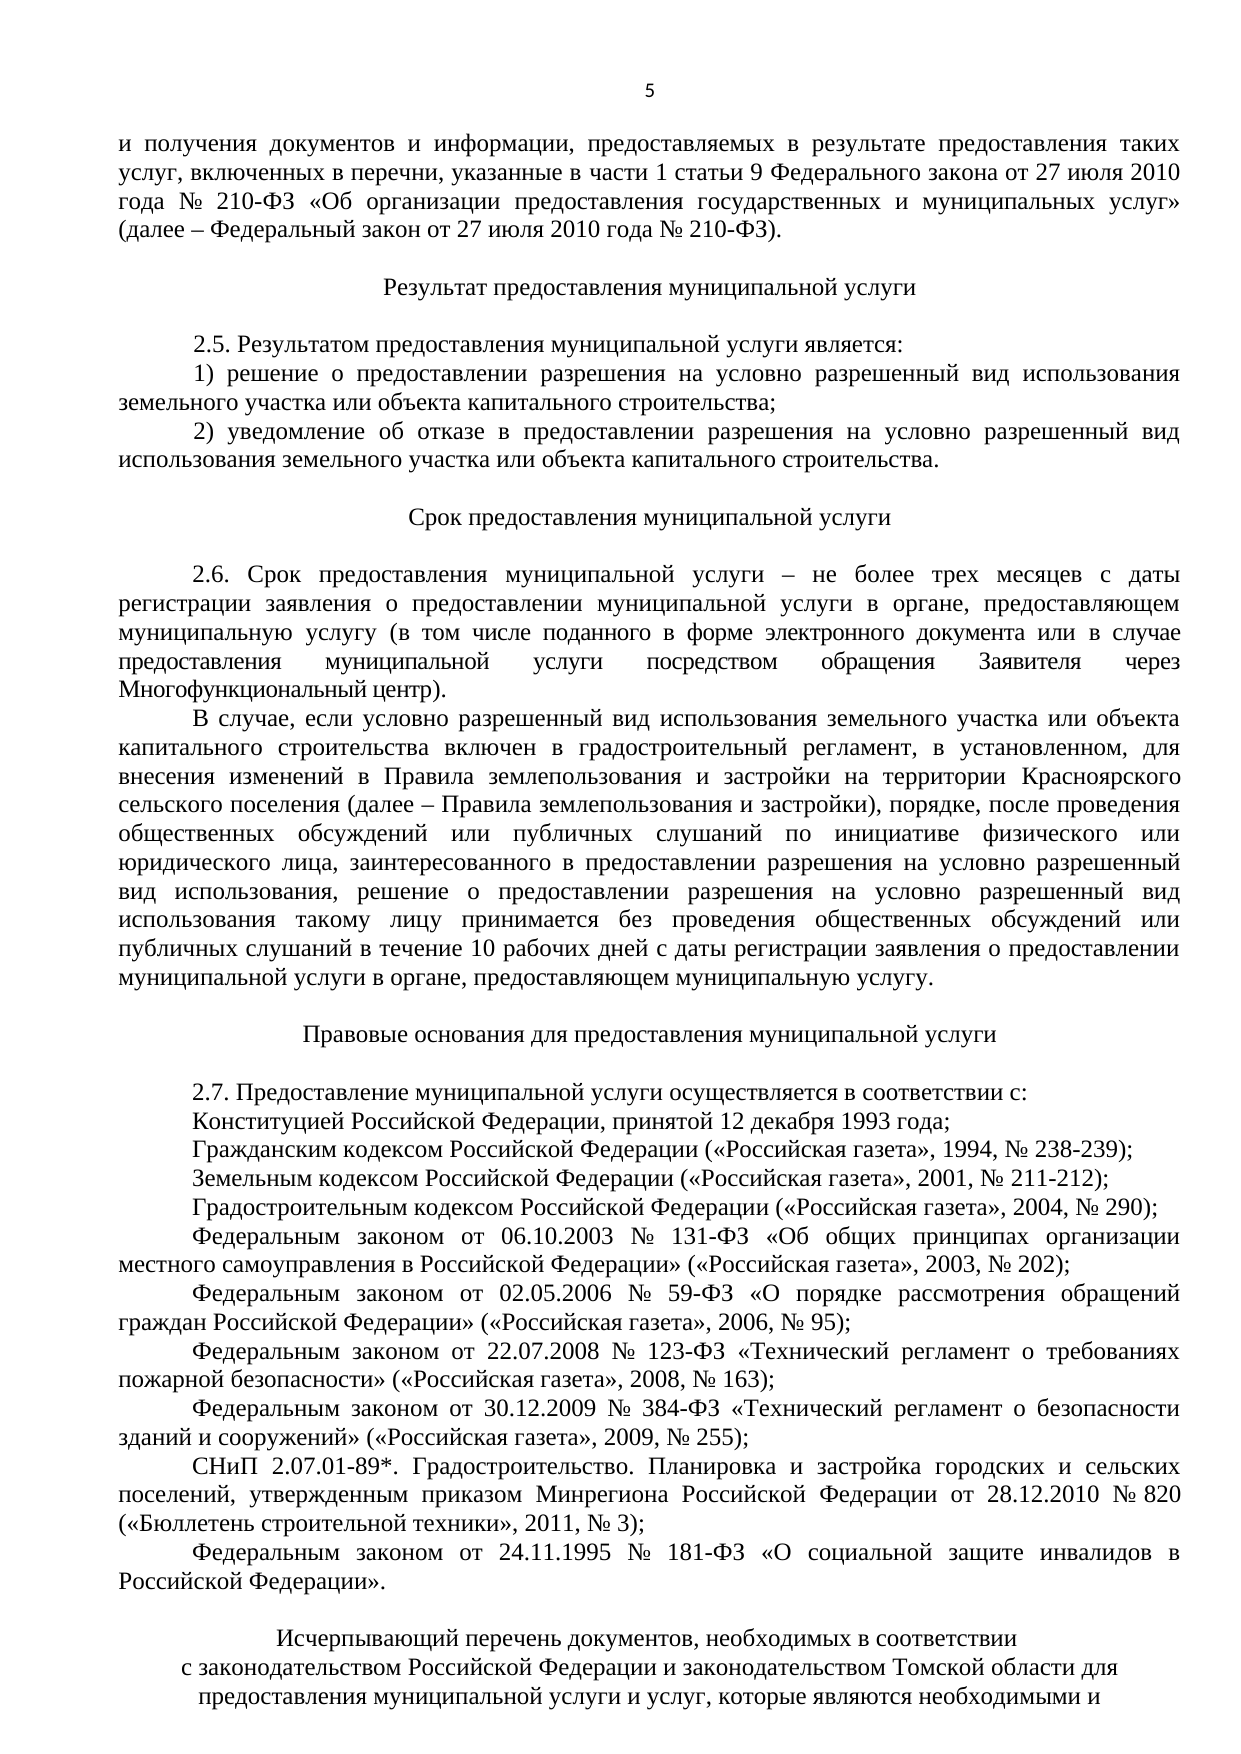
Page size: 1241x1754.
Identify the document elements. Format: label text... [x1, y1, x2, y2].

text Срок предоставления муниципальной услуги [118, 502, 1181, 531]
list Конституцией Российской Федерации, принятой 12 декабря 1993 года; [118, 1106, 1181, 1134]
text 2) уведомление об отказе в предоставлении разрешения на условно разрешенный вид использования земельного участка или объекта капитального строительства. [118, 416, 1181, 473]
text 2.6. Срок предоставления муниципальной услуги – не более трех месяцев с даты регистрации заявления о предоставлении муниципальной услуги в органе, предоставляющем муниципальную услугу (в том числе поданного в форме электронного документа или в случае предоставления муниципальной услуги посредством обращения Заявителя через Многофункциональный центр). [118, 559, 1181, 703]
text Федеральным законом от 30.12.2009 № 384-ФЗ «Технический регламент о безопасности зданий и сооружений» («Российская газета», 2009, № 255); [118, 1393, 1181, 1451]
text Федеральным законом от 22.07.2008 № 123-ФЗ «Технический регламент о требованиях пожарной безопасности» («Российская газета», 2008, № 163); [118, 1336, 1181, 1393]
text 2.7. Предоставление муниципальной услуги осуществляется в соответствии с: [118, 1077, 1181, 1106]
text СНиП 2.07.01-89*. Градостроительство. Планировка и застройка городских и сельских поселений, утвержденным приказом Минрегиона Российской Федерации от 28.12.2010 № 820 («Бюллетень строительной техники», 2011, № 3); [118, 1451, 1181, 1537]
text Правовые основания для предоставления муниципальной услуги [118, 1019, 1181, 1048]
text Федеральным законом от 24.11.1995 № 181-ФЗ «О социальной защите инвалидов в Российской Федерации». [118, 1537, 1181, 1594]
text Земельным кодексом Российской Федерации («Российская газета», 2001, № 211-212); [118, 1163, 1181, 1192]
text Результат предоставления муниципальной услуги [118, 272, 1181, 301]
text В случае, если условно разрешенный вид использования земельного участка или объекта капитального строительства включен в градостроительный регламент, в установленном, для внесения изменений в Правила землепользования и застройки на территории Красноярского сельского поселения (далее – Правила землепользования и застройки), порядке, после проведения общественных обсуждений или публичных слушаний по инициативе физического или юридического лица, заинтересованного в предоставлении разрешения на условно разрешенный вид использования, решение о предоставлении разрешения на условно разрешенный вид использования такому лицу принимается без проведения общественных обсуждений или публичных слушаний в течение 10 рабочих дней с даты регистрации заявления о предоставлении муниципальной услуги в органе, предоставляющем муниципальную услугу. [118, 703, 1181, 991]
text Градостроительным кодексом Российской Федерации («Российская газета», 2004, № 290); [118, 1192, 1181, 1221]
text Федеральным законом от 02.05.2006 № 59-ФЗ «О порядке рассмотрения обращений граждан Российской Федерации» («Российская газета», 2006, № 95); [118, 1278, 1181, 1336]
text 2.5. Результатом предоставления муниципальной услуги является: [118, 329, 1181, 358]
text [118, 128, 1181, 243]
text Гражданским кодексом Российской Федерации («Российская газета», 1994, № 238-239); [118, 1134, 1181, 1163]
text Федеральным законом от 06.10.2003 № 131-ФЗ «Об общих принципах организации местного самоуправления в Российской Федерации» («Российская газета», 2003, № 202); [118, 1221, 1181, 1278]
text 1) решение о предоставлении разрешения на условно разрешенный вид использования земельного участка или объекта капитального строительства; [118, 358, 1181, 416]
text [118, 1623, 1181, 1709]
